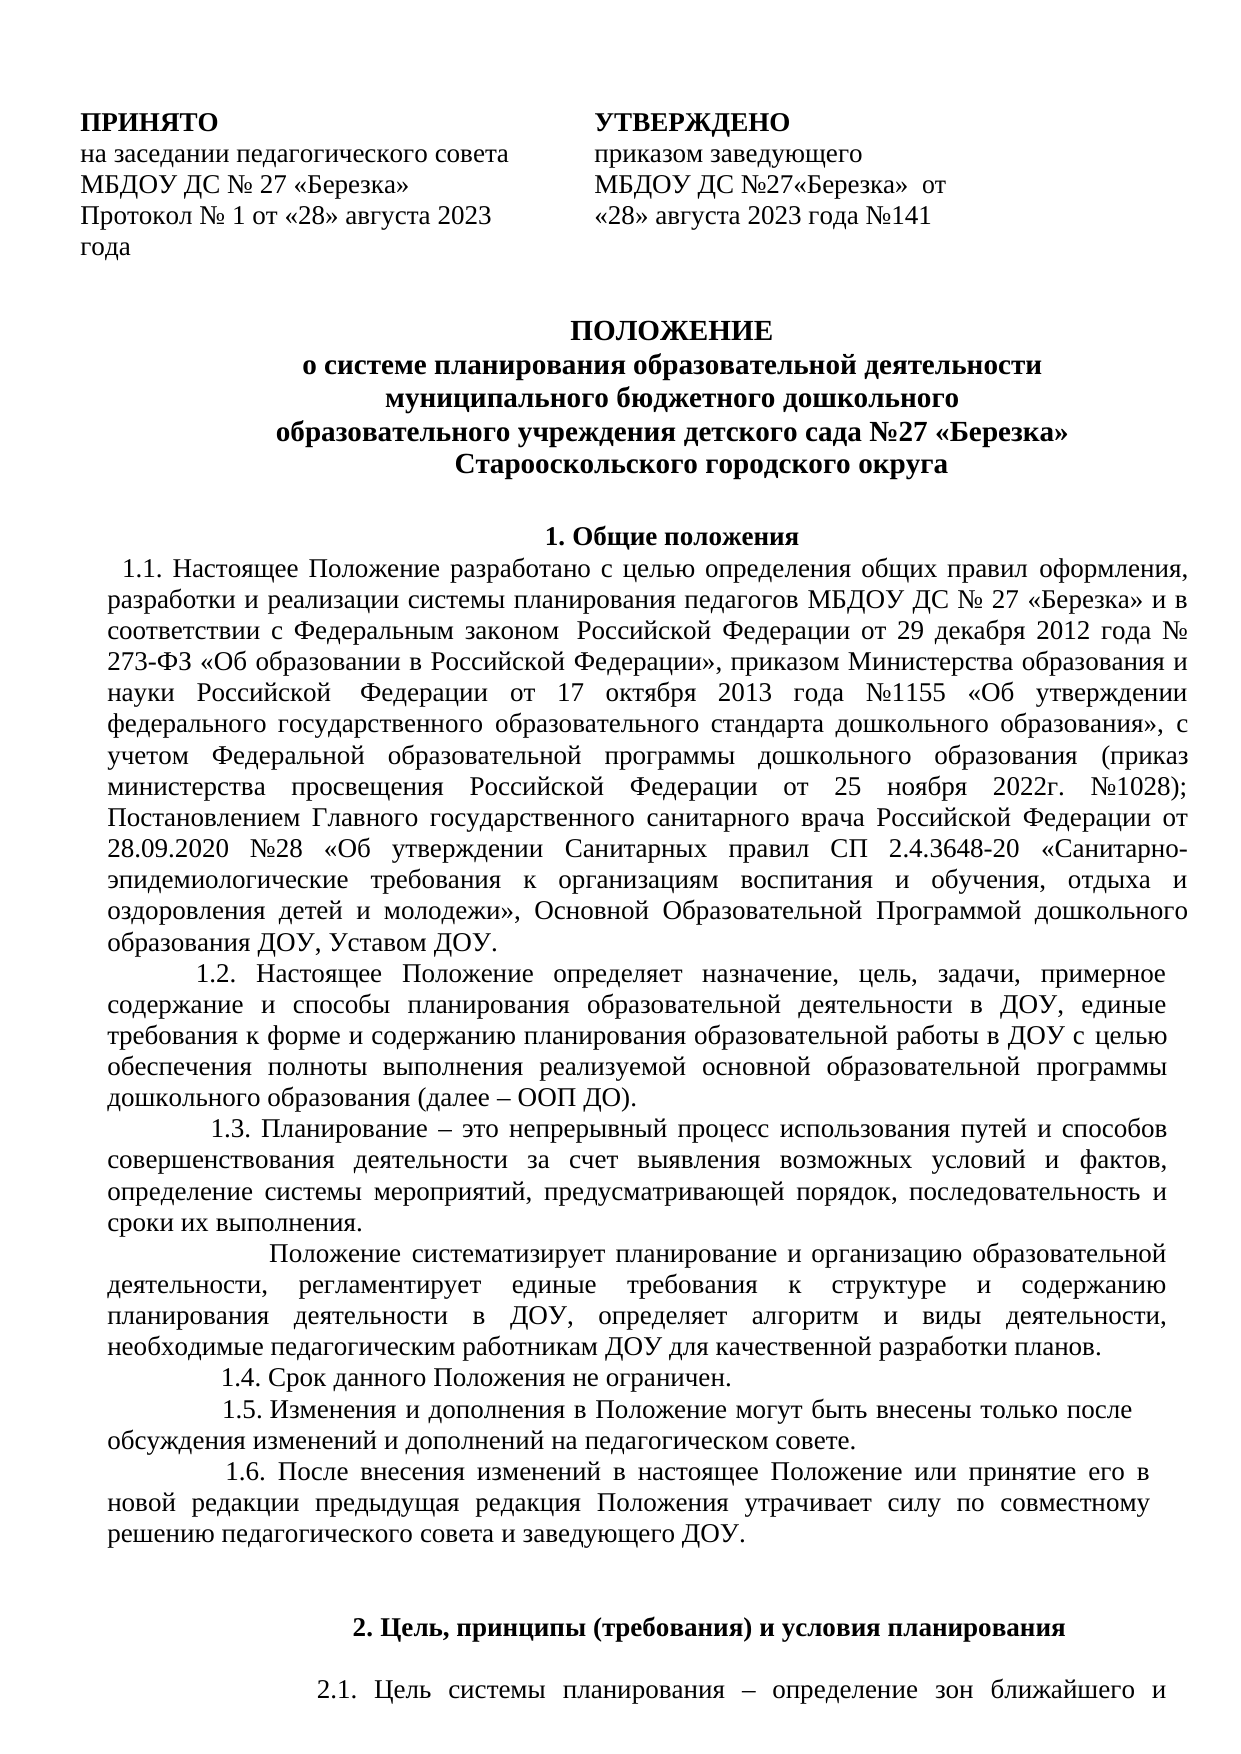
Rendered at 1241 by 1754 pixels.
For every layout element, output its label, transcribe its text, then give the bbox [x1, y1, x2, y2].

text ПОЛОЖЕНИЕ [326, 313, 1017, 347]
text Старооскольского городского округа [385, 447, 1017, 480]
text Положение систематизирует планирование и организацию образовательной деятельности, регламентирует единые требования к структуре и содержанию планирования деятельности в ДОУ, определяет алгоритм и виды деятельности, необходимые педагогическим работникам ДОУ для качественной разработки планов. [107, 1237, 1167, 1362]
text 1.1. Настоящее Положение разработано с целью определения общих правил оформления, разработки и реализации системы планирования педагогов МБДОУ ДС № 27 «Березка» и в соответствии с Федеральным законом Российской Федерации от 29 декабря 2012 года № 273-ФЗ «Об образовании в Российской Федерации», приказом Министерства образования и науки Российской Федерации от 17 октября 2013 года №1155 «Об утверждении федерального государственного образовательного стандарта дошкольного образования», с учетом Федеральной образовательной программы дошкольного образования (приказ министерства просвещения Российской Федерации от 25 ноября 2022г. №1028); Постановлением Главного государственного санитарного врача Российской Федерации от 28.09.2020 №28 «Об утверждении Санитарных правил СП 2.4.3648-20 «Санитарно- эпидемиологические требования к организациям воспитания и обучения, отдыха и оздоровления детей и молодежи», Основной Образовательной Программой дошкольного образования ДОУ, Уставом ДОУ. [107, 552, 1188, 957]
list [122, 1673, 1167, 1704]
table_header УТВЕРЖДЕНО приказом заведующего МБДОУ ДС №27«Березка» от «28» августа 2023 года №141 [585, 108, 1010, 262]
list 1.2. Настоящее Положение определяет назначение, цель, задачи, примерное содержание и способы планирования образовательной деятельности в ДОУ, единые требования к форме и содержанию планирования образовательной работы в ДОУ с целью обеспечения полноты выполнения реализуемой основной образовательной программы дошкольного образования (далее – ООП ДО). [107, 957, 1167, 1112]
list Общие положения [544, 521, 1196, 552]
list 1.3. Планирование – это непрерывный процесс использования путей и способов совершенствования деятельности за счет выявления возможных условий и фактов, определение системы мероприятий, предусматривающей порядок, последовательность и сроки их выполнения. [107, 1112, 1167, 1237]
text о системе планирования образовательной деятельности муниципального бюджетного дошкольного образовательного учреждения детского сада №27 «Березка» [264, 347, 1080, 447]
text 1.5. Изменения и дополнения в Положение могут быть внесены только после обсуждения изменений и дополнений на педагогическом совете. [107, 1393, 1167, 1455]
table_header ПРИНЯТО на заседании педагогического совета МБДОУ ДС № 27 «Березка» Протокол № 1 от «28» августа 2023 года [59, 108, 585, 262]
list 1.6. После внесения изменений в настоящее Положение или принятие его в новой редакции предыдущая редакция Положения утрачивает силу по совместному решению педагогического совета и заведующего ДОУ. [107, 1455, 1151, 1548]
list Цель, принципы (требования) и условия планирования [352, 1611, 1196, 1643]
list 1.4. Срок данного Положения не ограничен. [59, 1362, 1196, 1393]
